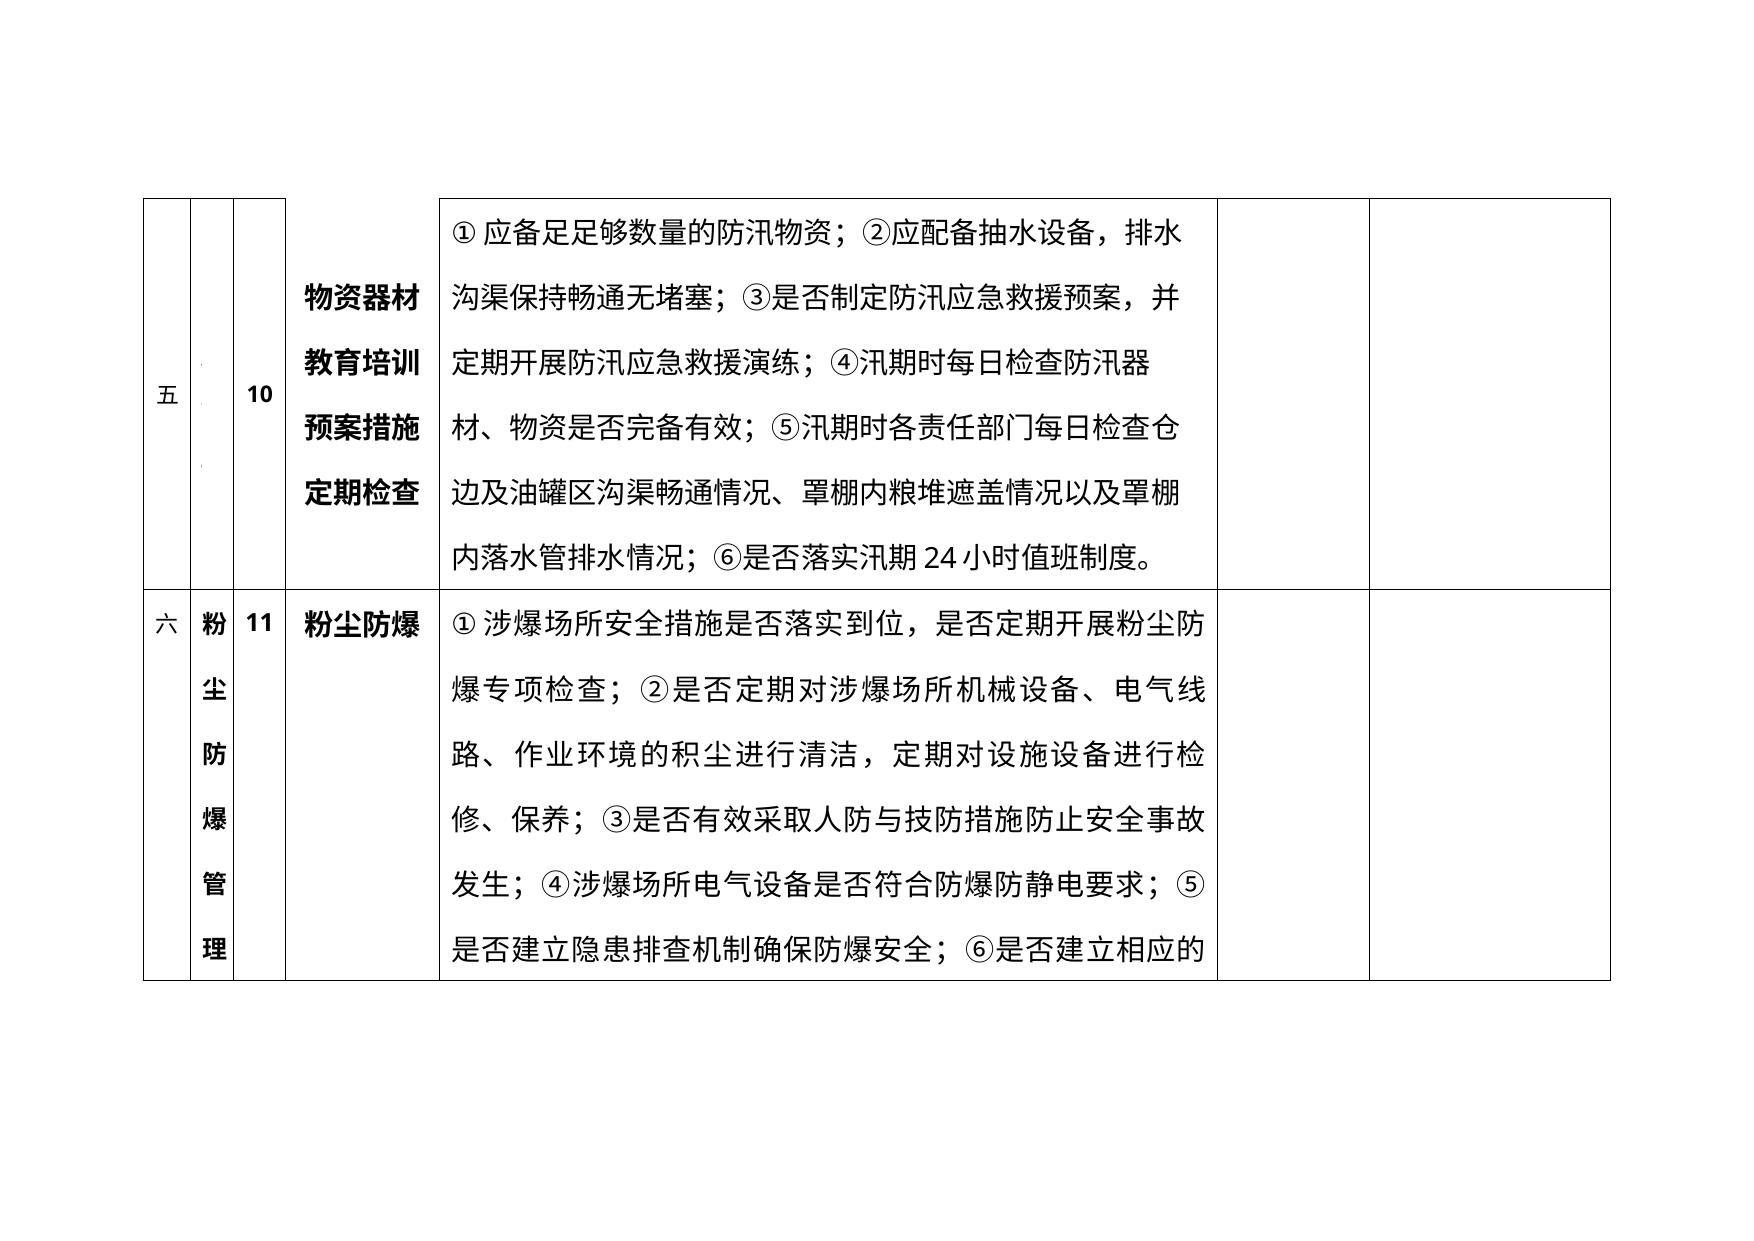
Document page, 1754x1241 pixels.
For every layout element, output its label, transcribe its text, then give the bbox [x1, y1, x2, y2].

table_cell ①应备足足够数量的防汛物资；②应配备抽水设备，排水沟渠保持畅通无堵塞；③是否制定防汛应急救援预案，并定期开展防汛应急救援演练；④汛期时每日检查防汛器材、物资是否完备有效；⑤汛期时各责任部门每日检查仓边及油罐区沟渠畅通情况、罩棚内粮堆遮盖情况以及罩棚内落水管排水情况；⑥是否落实汛期24小时值班制度。 [440, 199, 1217, 589]
table_cell 11 [234, 590, 285, 980]
table_cell 粉尘防爆 [286, 590, 439, 980]
table_cell 防汛安全管理 [191, 199, 233, 589]
table_cell [1370, 199, 1610, 589]
table_cell [1370, 590, 1610, 980]
table_cell [1218, 199, 1369, 589]
table_cell 五 [144, 199, 190, 589]
table_cell [1218, 590, 1369, 980]
table_cell 物资器材 教育培训 预案措施 定期检查 [286, 198, 439, 589]
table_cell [440, 590, 1217, 980]
table_cell 10 [234, 199, 285, 589]
table_cell 粉尘防爆管理 [191, 590, 233, 980]
table_cell 六 [144, 590, 190, 980]
